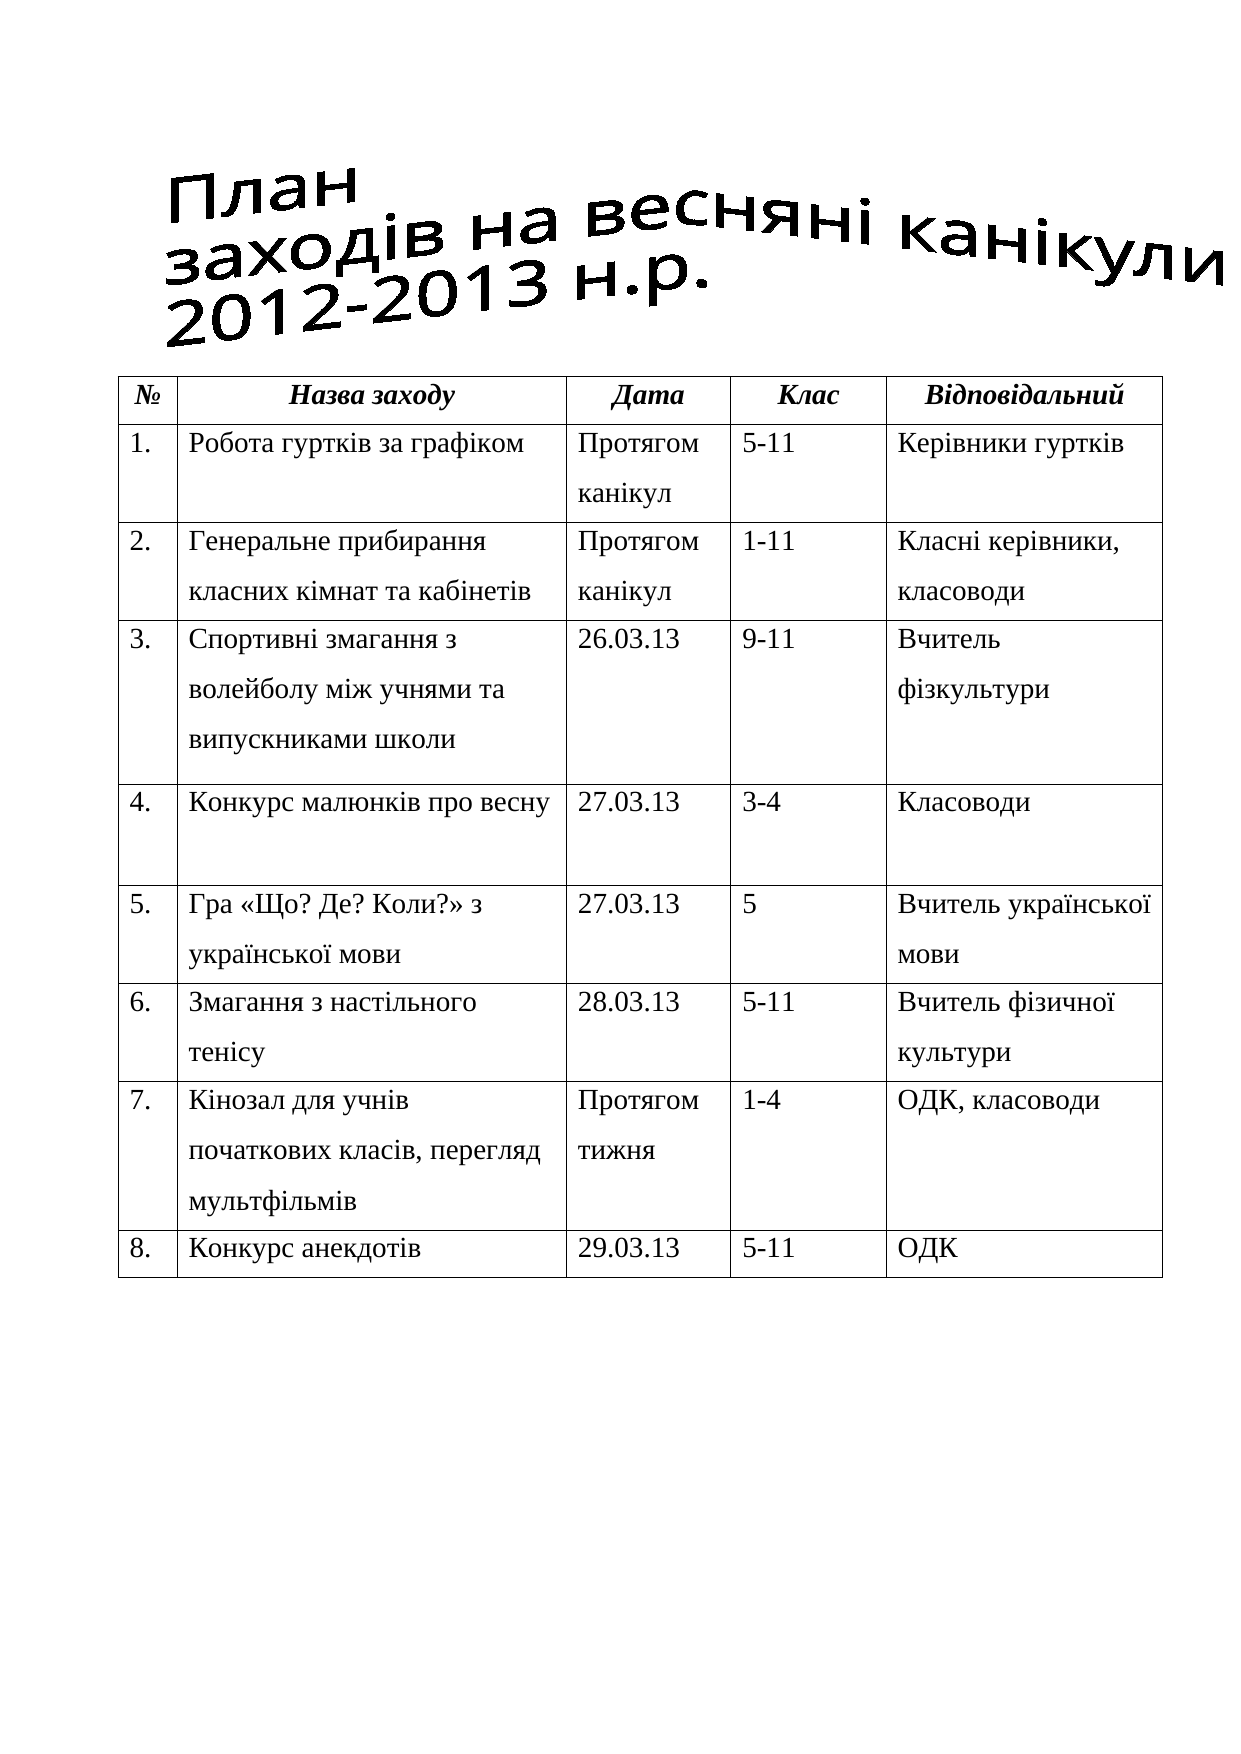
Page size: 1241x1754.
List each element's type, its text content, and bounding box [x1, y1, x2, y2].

table_cell 26.03.13 [567, 621, 730, 783]
table_cell Класоводи [887, 785, 1162, 885]
table_cell Кінозал для учнів початкових класів, перегляд мультфільмів [178, 1082, 566, 1229]
table_cell Протягом канікул [567, 523, 730, 620]
table_cell Вчитель української мови [887, 886, 1162, 983]
table_cell Генеральне прибирання класних кімнат та кабінетів [178, 523, 566, 620]
table_cell Протягом канікул [567, 425, 730, 522]
table_cell 5-11 [731, 1231, 886, 1277]
table_cell Гра «Що? Де? Коли?» з української мови [178, 886, 566, 983]
table_cell 28.03.13 [567, 984, 730, 1081]
table_cell Вчитель фізичної культури [887, 984, 1162, 1081]
table_cell 5-11 [731, 984, 886, 1081]
table_cell Спортивні змагання з волейболу між учнями та випускниками школи [178, 621, 566, 783]
table_cell Керівники гуртків [887, 425, 1162, 522]
table_cell 7. [119, 1082, 177, 1229]
table_cell Протягом тижня [567, 1082, 730, 1229]
table_cell Конкурс малюнків про весну [178, 785, 566, 885]
table_cell 5 [731, 886, 886, 983]
table_cell Змагання з настільного тенісу [178, 984, 566, 1081]
table_cell 27.03.13 [567, 886, 730, 983]
table_header № [119, 377, 177, 424]
table_cell 5-11 [731, 425, 886, 522]
table_cell 3-4 [731, 785, 886, 885]
table_cell 27.03.13 [567, 785, 730, 885]
table_cell 1-4 [731, 1082, 886, 1229]
table_header Відповідальний [887, 377, 1162, 424]
table_cell 29.03.13 [567, 1231, 730, 1277]
table_cell 1. [119, 425, 177, 522]
table_cell 9-11 [731, 621, 886, 783]
table_cell Конкурс анекдотів [178, 1231, 566, 1277]
table_header Назва заходу [178, 377, 566, 424]
table_cell 1-11 [731, 523, 886, 620]
table_cell 5. [119, 886, 177, 983]
table_cell 4. [119, 785, 177, 885]
table_header Клас [731, 377, 886, 424]
table_cell Класні керівники, класоводи [887, 523, 1162, 620]
table_cell 2. [119, 523, 177, 620]
table_cell ОДК, класоводи [887, 1082, 1162, 1229]
table_cell Робота гуртків за графіком [178, 425, 566, 522]
table_cell 8. [119, 1231, 177, 1277]
table_cell 3. [119, 621, 177, 783]
table_header Дата [567, 377, 730, 424]
table_cell Вчитель фізкультури [887, 621, 1162, 783]
table_cell 6. [119, 984, 177, 1081]
table_cell ОДК [887, 1231, 1162, 1277]
